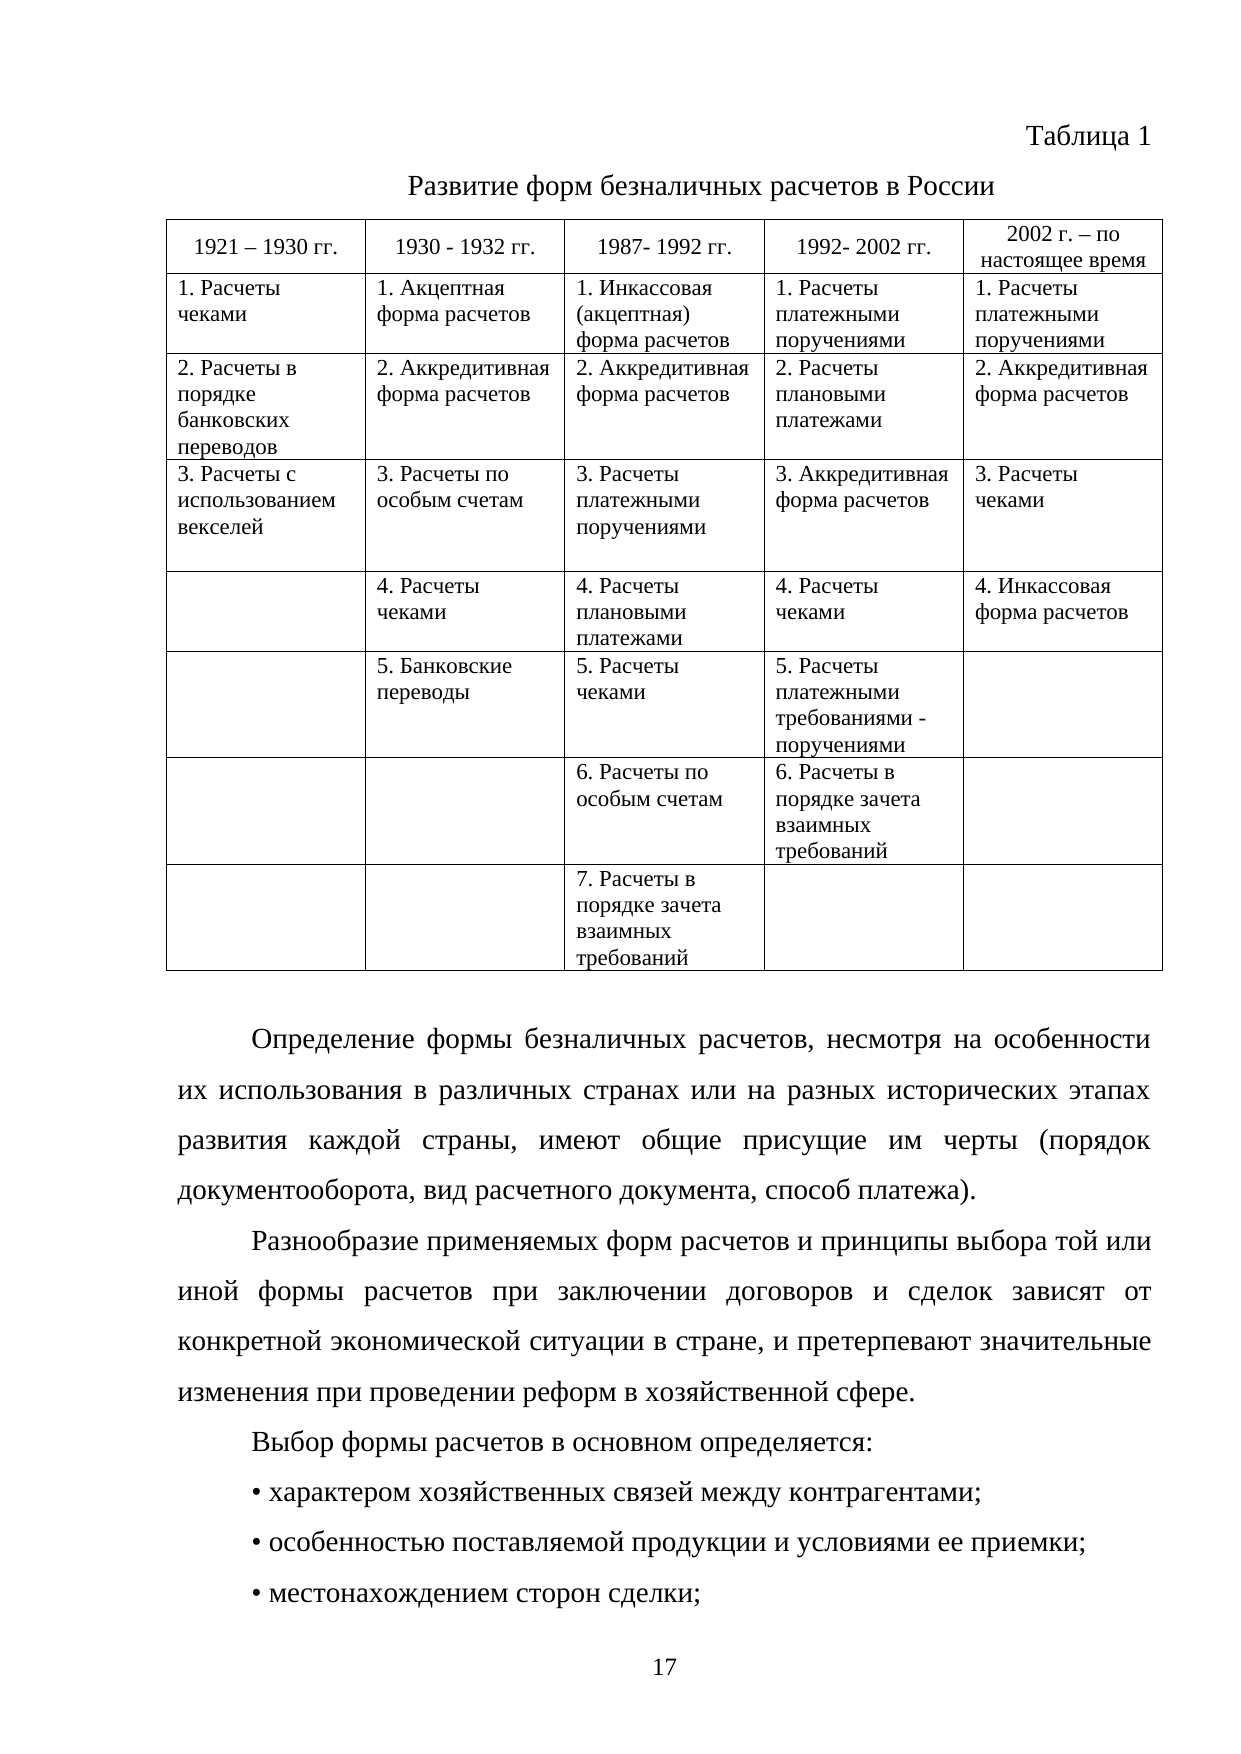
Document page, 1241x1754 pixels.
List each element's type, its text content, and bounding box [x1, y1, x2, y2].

table_cell 3. Расчеты с использованием векселей [167, 460, 365, 571]
text Таблица 1 [177, 118, 1152, 152]
table_cell 5. Банковские переводы [366, 652, 564, 757]
table_header 2002 г. – по настоящее время [964, 220, 1162, 272]
table_cell [964, 865, 1162, 970]
text Определение формы безналичных расчетов, несмотря на особенности их использования в различных странах или на разных исторических этапах развития каждой страны, имеют общие присущие им черты (порядок документооборота, вид расчетного документа, способ платежа). [177, 1021, 1152, 1206]
text Выбор формы расчетов в основном определяется: [177, 1424, 1152, 1457]
table_cell 7. Расчеты в порядке зачета взаимных требований [565, 865, 764, 970]
table_cell 6. Расчеты в порядке зачета взаимных требований [765, 758, 963, 864]
table_cell 3. Расчеты по особым счетам [366, 460, 564, 571]
table_cell 1. Акцептная форма расчетов [366, 274, 564, 353]
table_cell 1. Расчеты платежными поручениями [765, 274, 963, 353]
table_cell [167, 865, 365, 970]
text • особенностью поставляемой продукции и условиями ее приемки; [177, 1524, 1152, 1558]
table_cell 4. Расчеты чеками [765, 572, 963, 651]
table_cell [765, 865, 963, 970]
table_cell 1. Инкассовая (акцептная) форма расчетов [565, 274, 764, 353]
table_cell 2. Аккредитивная форма расчетов [366, 354, 564, 459]
table_cell 2. Расчеты в порядке банковских переводов [167, 354, 365, 459]
text • характером хозяйственных связей между контрагентами; [177, 1474, 1152, 1508]
text Развитие форм безналичных расчетов в России [177, 168, 1152, 202]
table_cell 1. Расчеты чеками [167, 274, 365, 353]
table_cell [167, 652, 365, 757]
table_cell 4. Расчеты чеками [366, 572, 564, 651]
table_cell 3. Расчеты платежными поручениями [565, 460, 764, 571]
text • местонахождением сторон сделки; [177, 1575, 1152, 1608]
table_cell 3. Аккредитивная форма расчетов [765, 460, 963, 571]
table_cell [366, 865, 564, 970]
table_cell [167, 572, 365, 651]
table_cell 3. Расчеты чеками [964, 460, 1162, 571]
table_cell 4. Расчеты плановыми платежами [565, 572, 764, 651]
table_cell 5. Расчеты чеками [565, 652, 764, 757]
table_cell [964, 652, 1162, 757]
table_cell 6. Расчеты по особым счетам [565, 758, 764, 864]
table_cell [167, 758, 365, 864]
table_header 1987- 1992 гг. [565, 220, 764, 272]
table_cell 2. Расчеты плановыми платежами [765, 354, 963, 459]
table_cell [964, 758, 1162, 864]
table_header 1930 - 1932 гг. [366, 220, 564, 272]
text Разнообразие применяемых форм расчетов и принципы выбора той или иной формы расчетов при заключении договоров и сделок зависят от конкретной экономической ситуации в стране, и претерпевают значительные изменения при проведении реформ в хозяйственной сфере. [177, 1223, 1152, 1407]
table_cell [366, 758, 564, 864]
table_cell 2. Аккредитивная форма расчетов [964, 354, 1162, 459]
table_cell 1. Расчеты платежными поручениями [964, 274, 1162, 353]
table_header 1921 – 1930 гг. [167, 220, 365, 272]
table_cell 5. Расчеты платежными требованиями - поручениями [765, 652, 963, 757]
table_cell 2. Аккредитивная форма расчетов [565, 354, 764, 459]
table_header 1992- 2002 гг. [765, 220, 963, 272]
table_cell 4. Инкассовая форма расчетов [964, 572, 1162, 651]
